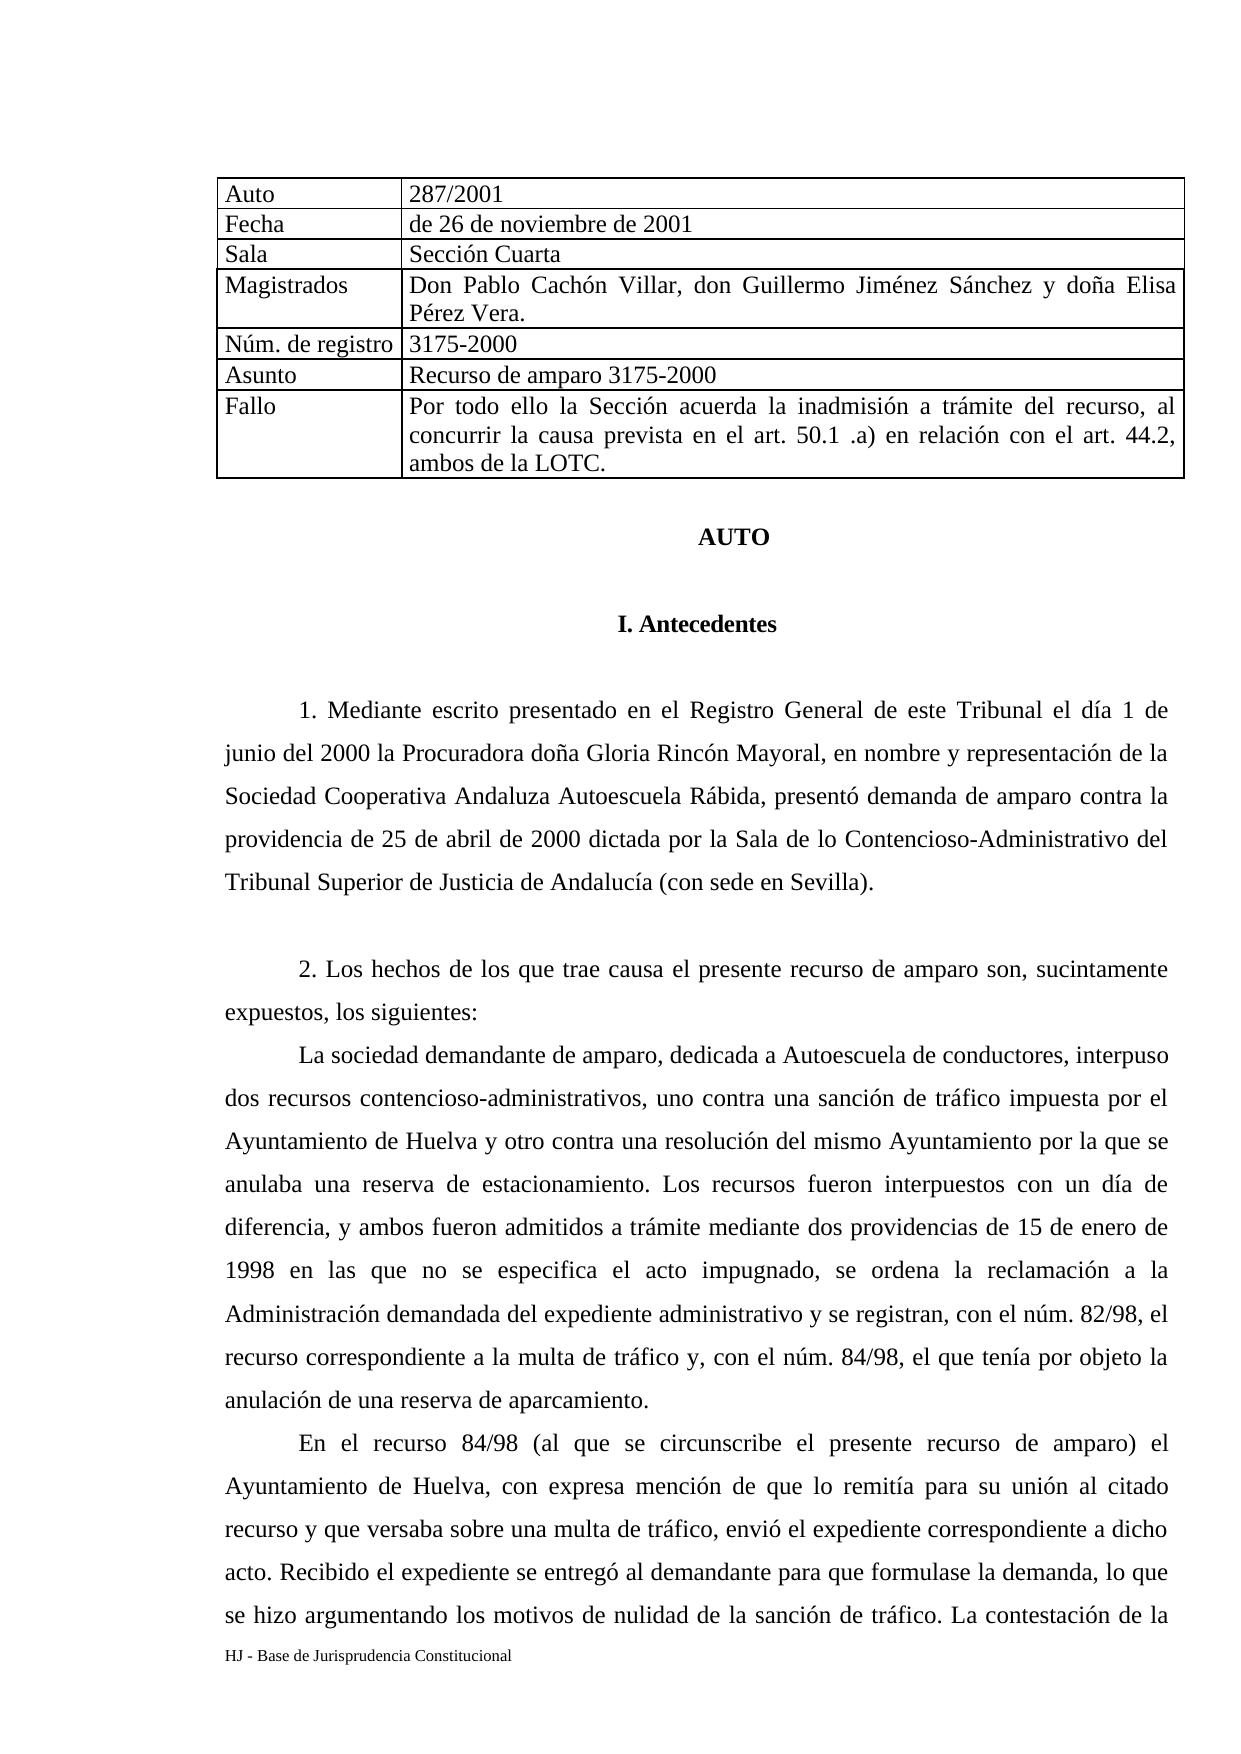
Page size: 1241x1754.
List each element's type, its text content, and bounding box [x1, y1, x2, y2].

table_cell 3175-2000 [403, 329, 1183, 358]
table_cell Por todo ello la Sección acuerda la inadmisión a trámite del recurso, al concurrir la causa prevista en el art. 50.1 .a) en relación con el art. 44.2, ambos de la LOTC. [403, 391, 1183, 477]
table_cell Asunto [218, 360, 401, 389]
text La sociedad demandante de amparo, dedicada a Autoescuela de conductores, interpuso dos recursos contencioso-administrativos, uno contra una sanción de tráfico impuesta por el Ayuntamiento de Huelva y otro contra una resolución del mismo Ayuntamiento por la que se anulaba una reserva de estacionamiento. Los recursos fueron interpuestos con un día de diferencia, y ambos fueron admitidos a trámite mediante dos providencias de 15 de enero de 1998 en las que no se especifica el acto impugnado, se ordena la reclamación a la Administración demandada del expediente administrativo y se registran, con el núm. 82/98, el recurso correspondiente a la multa de tráfico y, con el núm. 84/98, el que tenía por objeto la anulación de una reserva de aparcamiento. [224, 1040, 1169, 1414]
table_cell Don Pablo Cachón Villar, don Guillermo Jiménez Sánchez y doña Elisa Pérez Vera. [403, 270, 1183, 327]
text 1. Mediante escrito presentado en el Registro General de este Tribunal el día 1 de junio del 2000 la Procuradora doña Gloria Rincón Mayoral, en nombre y representación de la Sociedad Cooperativa Andaluza Autoescuela Rábida, presentó demanda de amparo contra la providencia de 25 de abril de 2000 dictada por la Sala de lo Contencioso-Administrativo del Tribunal Superior de Justicia de Andalucía (con sede en Sevilla). [224, 695, 1169, 896]
text I. Antecedentes [224, 609, 1169, 637]
table_cell de 26 de noviembre de 2001 [402, 209, 1184, 238]
table_cell Fallo [218, 391, 401, 477]
table_cell Sección Cuarta [402, 240, 1184, 268]
text AUTO [224, 522, 1169, 551]
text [224, 1428, 1169, 1629]
table_cell Sala [218, 240, 401, 268]
table_cell Fecha [218, 209, 401, 238]
text 2. Los hechos de los que trae causa el presente recurso de amparo son, sucintamente expuestos, los siguientes: [224, 954, 1169, 1026]
table_header Auto [218, 179, 401, 207]
table_header 287/2001 [402, 179, 1184, 207]
table_cell Magistrados [218, 270, 401, 327]
table_cell Recurso de amparo 3175-2000 [403, 360, 1183, 389]
table_cell Núm. de registro [218, 329, 401, 358]
